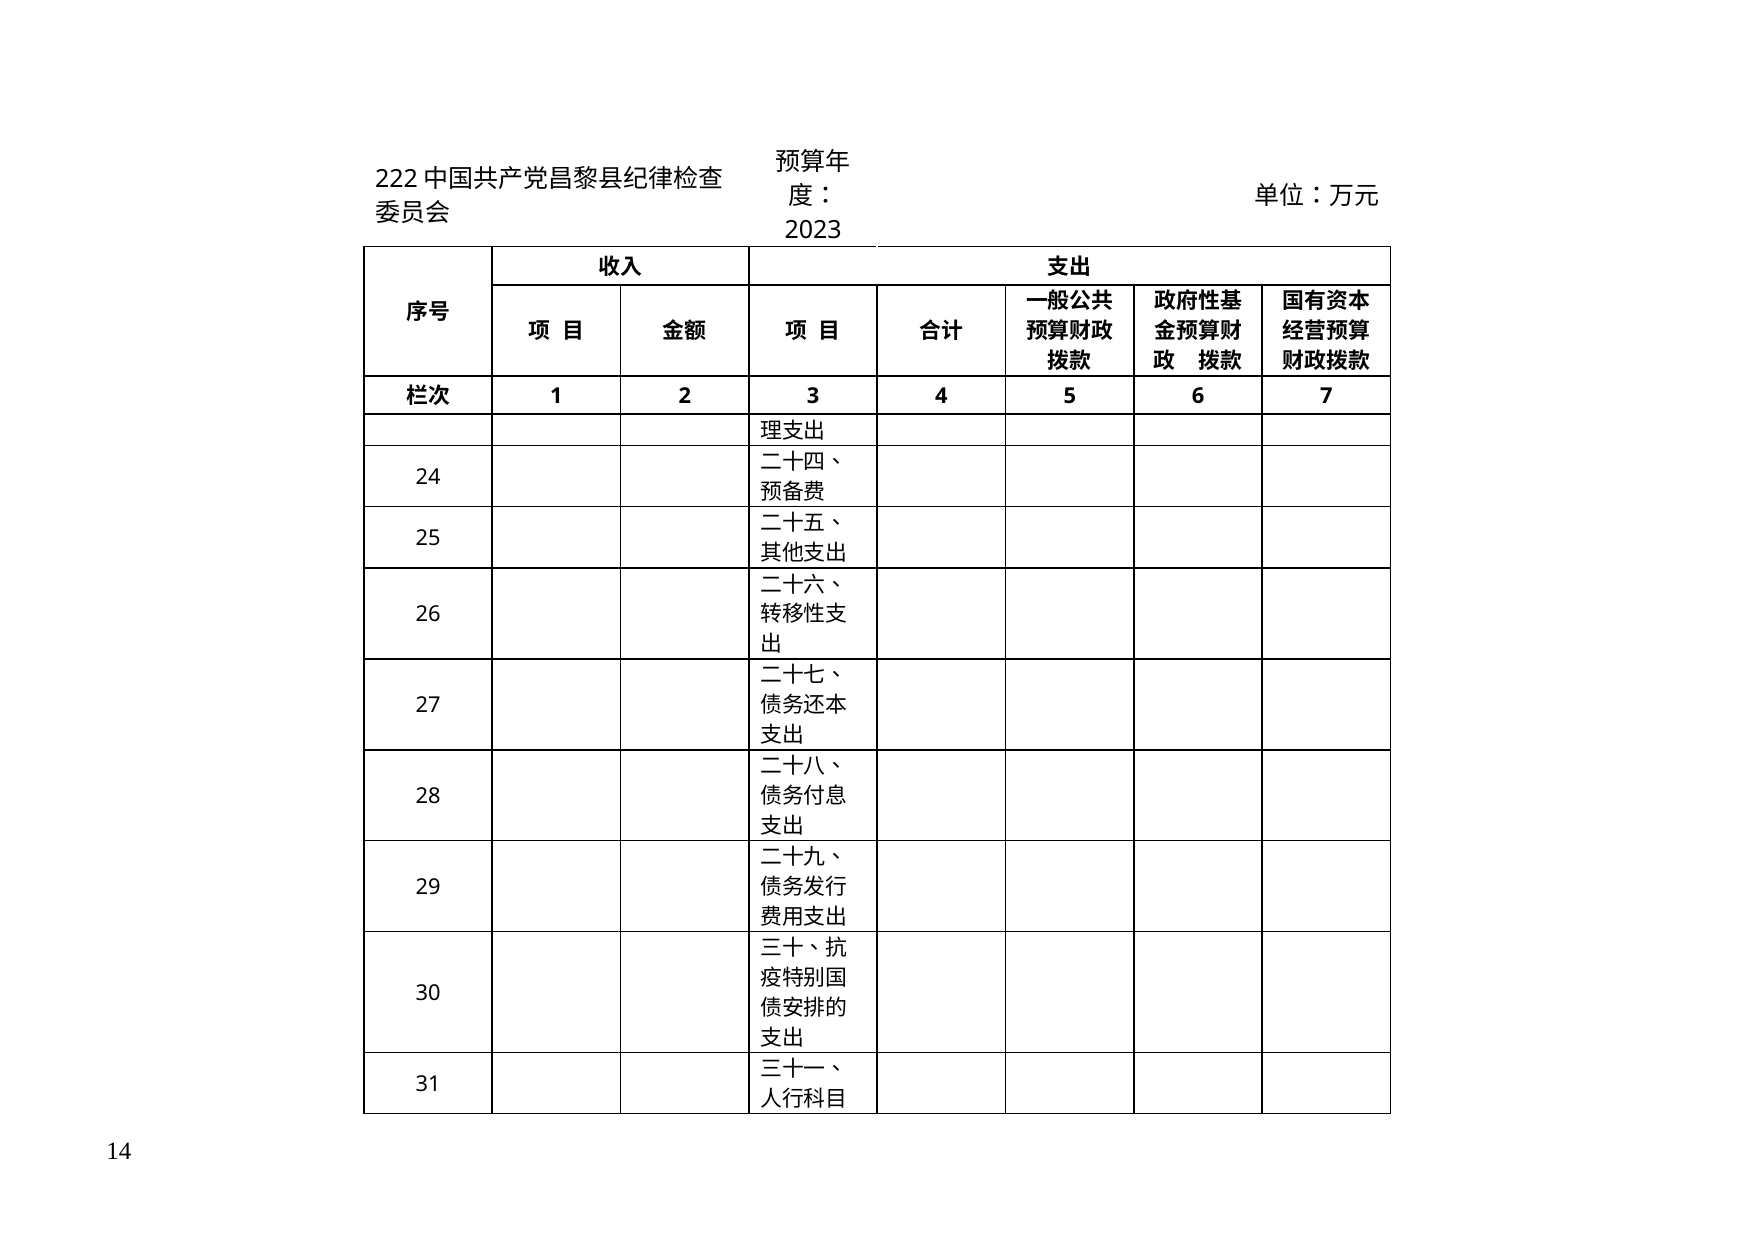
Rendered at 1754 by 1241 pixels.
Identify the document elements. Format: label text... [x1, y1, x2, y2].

table_cell [1006, 446, 1133, 506]
table_cell [493, 841, 620, 931]
table_cell [1263, 446, 1390, 506]
table_cell [1263, 1053, 1390, 1113]
table_cell [493, 507, 620, 567]
table_cell 收入 [493, 247, 748, 284]
table_cell 6 [1135, 377, 1261, 413]
table_cell [621, 841, 748, 931]
table_cell [1263, 660, 1390, 749]
table_cell [1006, 507, 1133, 567]
table_cell [493, 751, 620, 840]
table_header 预算年度：2023 [750, 143, 876, 246]
table_cell 29 [365, 841, 491, 931]
table_cell 1 [493, 377, 620, 413]
table_cell [1135, 1053, 1261, 1113]
table_cell [621, 751, 748, 840]
table_cell 30 [365, 932, 491, 1051]
table_cell [878, 446, 1005, 506]
table_cell [1263, 415, 1390, 445]
table_cell 二十九、债务发行费用支出 [750, 841, 876, 931]
table_cell [878, 660, 1005, 749]
table_cell 28 [365, 751, 491, 840]
table_cell 一般公共预算财政拨款 [1006, 286, 1133, 375]
table_cell 三十、抗疫特别国债安排的支出 [750, 932, 876, 1051]
table_cell 5 [1006, 377, 1133, 413]
table_cell 项 目 [493, 286, 620, 375]
table_cell [621, 415, 748, 445]
table_header 222中国共产党昌黎县纪律检查委员会 [365, 143, 748, 246]
table_cell [1263, 507, 1390, 567]
table_cell [878, 1053, 1005, 1113]
table_cell [1006, 569, 1133, 658]
table_cell [1006, 415, 1133, 445]
table_cell [1006, 932, 1133, 1051]
table_cell [1135, 446, 1261, 506]
table_cell [878, 569, 1005, 658]
table_cell 三十一、人行科目 [750, 1053, 876, 1113]
table_cell [1135, 660, 1261, 749]
table_cell 31 [365, 1053, 491, 1113]
table_cell [493, 446, 620, 506]
table_cell [878, 751, 1005, 840]
table_cell [493, 660, 620, 749]
table_cell 金额 [621, 286, 748, 375]
table_cell [1135, 932, 1261, 1051]
table_cell 27 [365, 660, 491, 749]
table_cell 二十四、预备费 [750, 446, 876, 506]
table_cell [493, 415, 620, 445]
table_cell 23 [365, 415, 491, 445]
table_cell 项 目 [750, 286, 876, 375]
table_cell 栏次 [365, 377, 491, 413]
table_cell [1263, 932, 1390, 1051]
table_cell 二十五、其他支出 [750, 507, 876, 567]
table_cell [878, 507, 1005, 567]
table_cell [1006, 1053, 1133, 1113]
table_cell 二十七、债务还本支出 [750, 660, 876, 749]
table_cell [493, 569, 620, 658]
table_cell [878, 841, 1005, 931]
table_cell [1006, 841, 1133, 931]
table_cell [1263, 841, 1390, 931]
table_cell 24 [365, 446, 491, 506]
table_cell 2 [621, 377, 748, 413]
table_cell 合计 [878, 286, 1005, 375]
table_cell [1006, 751, 1133, 840]
table_cell [878, 932, 1005, 1051]
table_cell [1006, 660, 1133, 749]
table_cell 二十六、转移性支出 [750, 569, 876, 658]
table_cell 序号 [365, 247, 491, 375]
table_cell 25 [365, 507, 491, 567]
table_header 单位：万元 [878, 143, 1390, 246]
table_cell [621, 569, 748, 658]
table_cell [1263, 751, 1390, 840]
table_cell 26 [365, 569, 491, 658]
table_cell 二十八、债务付息支出 [750, 751, 876, 840]
table_cell [621, 932, 748, 1051]
table_cell [621, 446, 748, 506]
table_cell [1135, 569, 1261, 658]
table_cell [1135, 415, 1261, 445]
table_cell 支出 [750, 247, 1390, 284]
table_cell [1135, 751, 1261, 840]
table_cell [878, 415, 1005, 445]
table_cell 4 [878, 377, 1005, 413]
table_cell [493, 1053, 620, 1113]
table_cell 3 [750, 377, 876, 413]
table_cell [621, 660, 748, 749]
table_cell 国有资本经营预算财政拨款 [1263, 286, 1390, 375]
table_cell 7 [1263, 377, 1390, 413]
table_cell 二十三、灾害防治及应急管理支出 [750, 415, 876, 445]
table_cell [1135, 841, 1261, 931]
table_cell [493, 932, 620, 1051]
table_cell [1263, 569, 1390, 658]
table_cell [621, 1053, 748, 1113]
table_cell [1135, 507, 1261, 567]
table_cell 政府性基金预算财政 拨款 [1135, 286, 1261, 375]
table_cell [621, 507, 748, 567]
